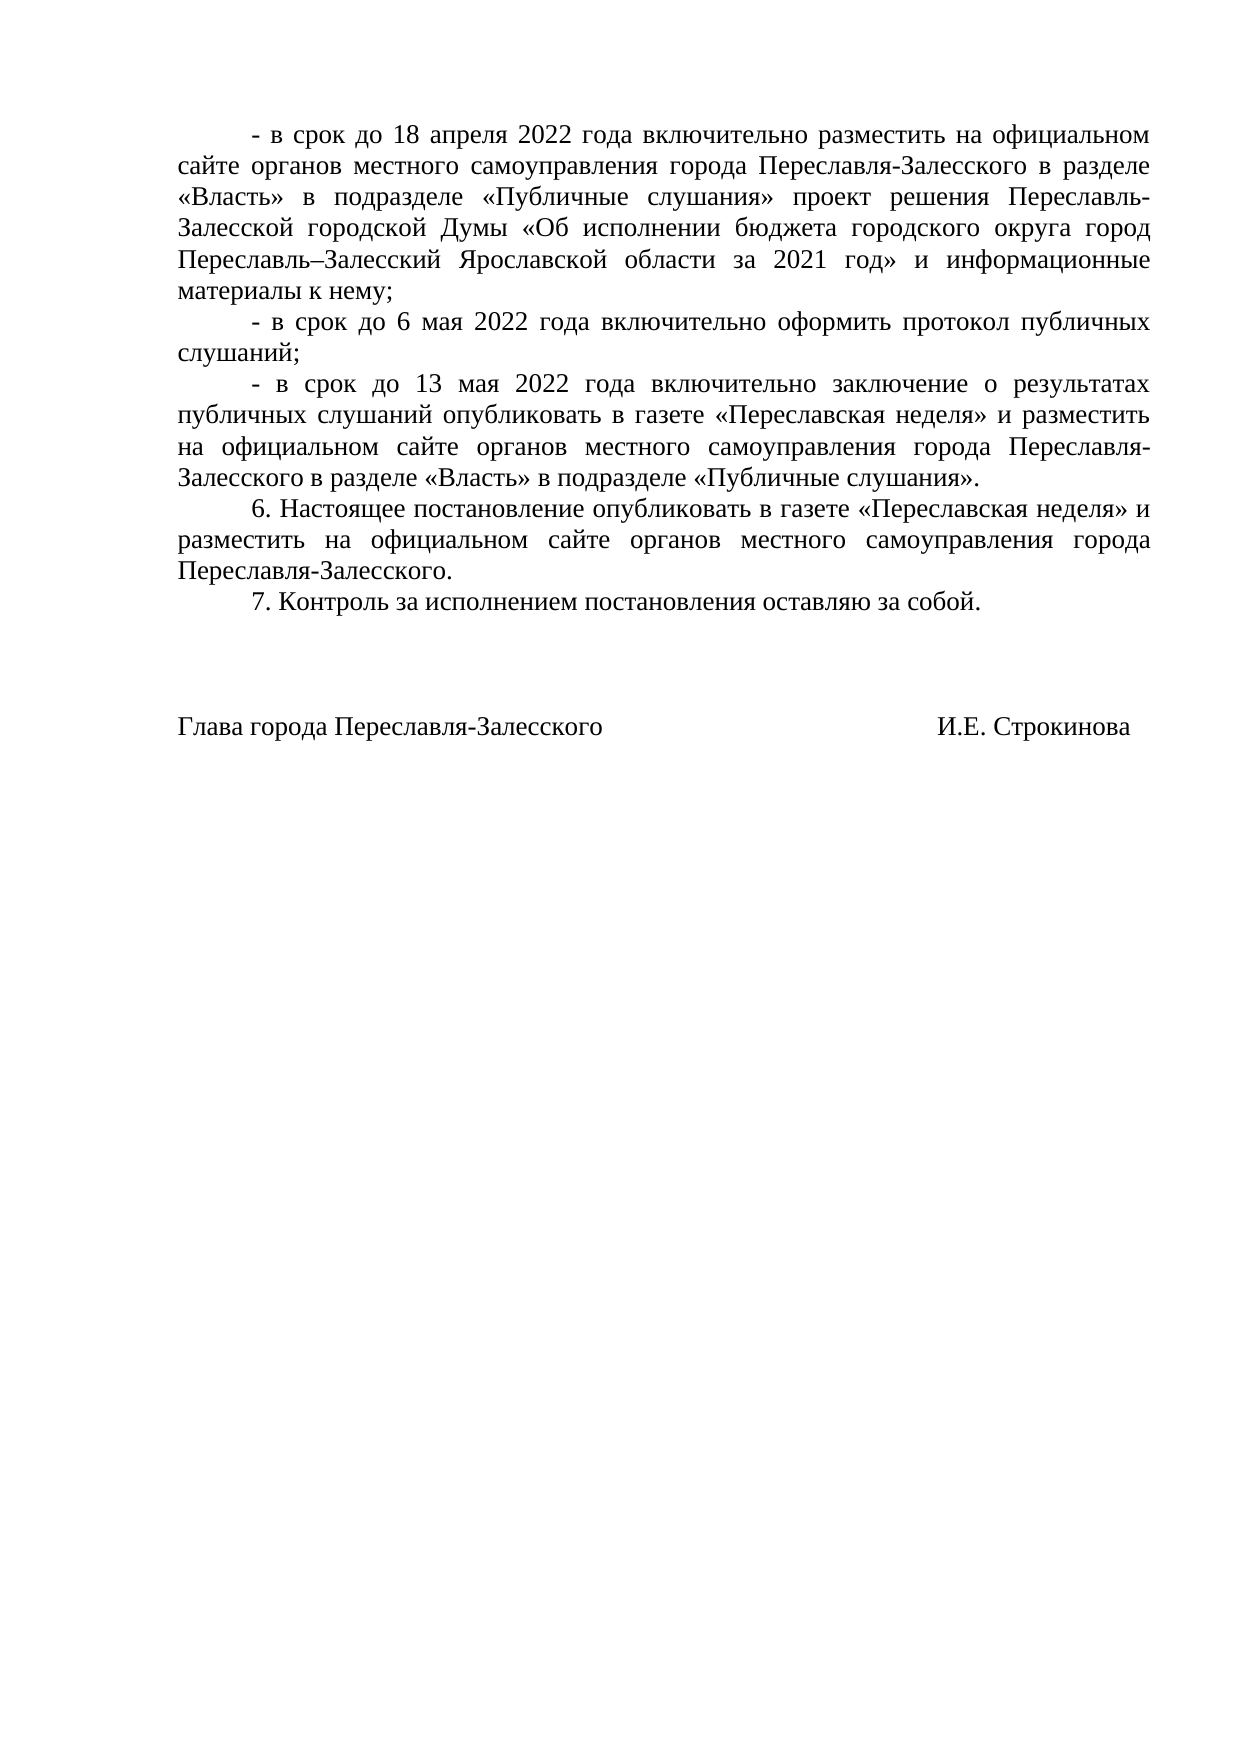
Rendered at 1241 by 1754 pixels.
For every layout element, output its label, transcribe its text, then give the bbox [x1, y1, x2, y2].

text - в срок до 6 мая 2022 года включительно оформить протокол публичных слушаний; [177, 305, 1152, 367]
text 7. Контроль за исполнением постановления оставляю за собой. [177, 585, 1152, 616]
text - в срок до 13 мая 2022 года включительно заключение о результатах публичных слушаний опубликовать в газете «Переславская неделя» и разместить на официальном сайте органов местного самоуправления города Переславля-Залесского в разделе «Власть» в подразделе «Публичные слушания». [177, 367, 1152, 492]
text Глава города Переславля-Залесского И.Е. Строкинова [177, 710, 1152, 741]
text 6. Настоящее постановление опубликовать в газете «Переславская неделя» и разместить на официальном сайте органов местного самоуправления города Переславля-Залесского. [177, 492, 1152, 585]
text - в срок до 18 апреля 2022 года включительно разместить на официальном сайте органов местного самоуправления города Переславля-Залесского в разделе «Власть» в подразделе «Публичные слушания» проект решения Переславль-Залесской городской Думы «Об исполнении бюджета городского округа город Переславль–Залесский Ярославской области за 2021 год» и информационные материалы к нему; [177, 118, 1152, 305]
